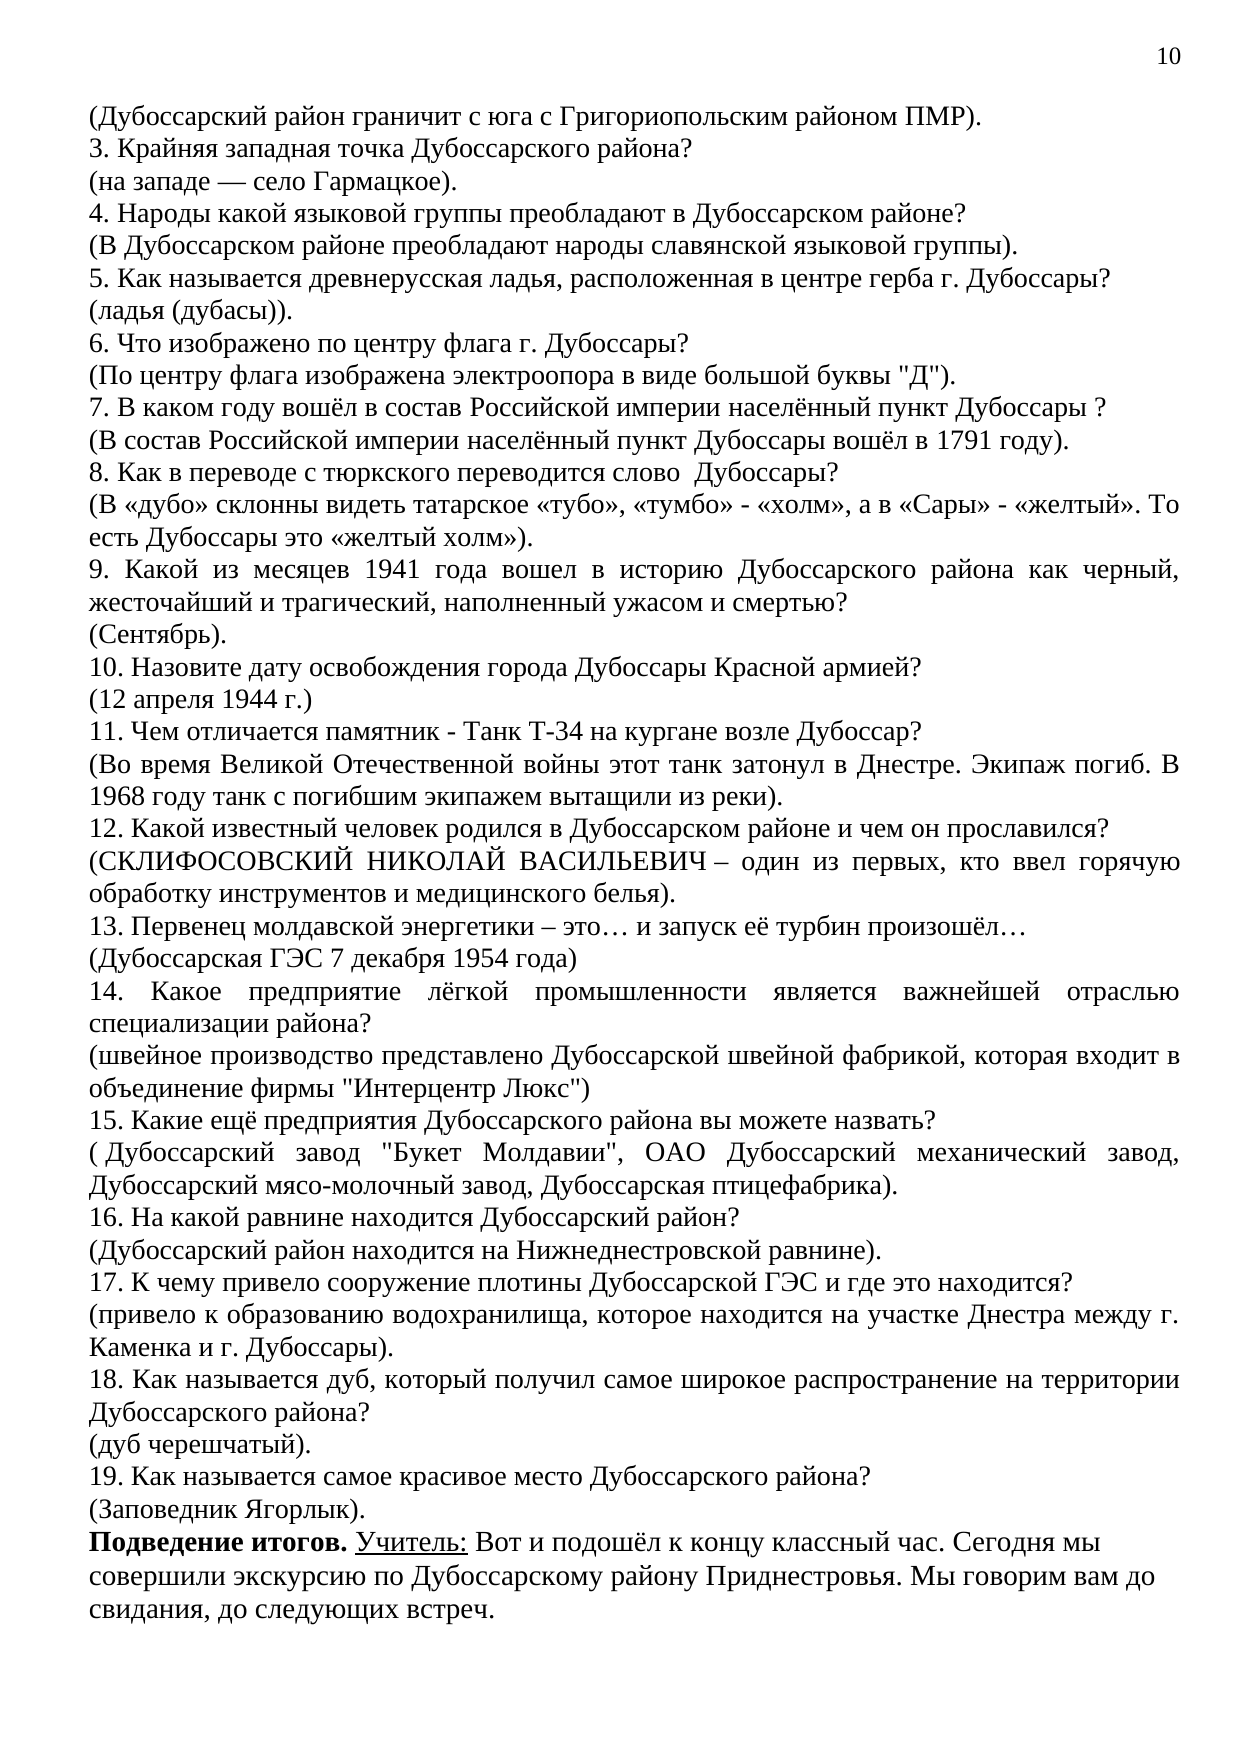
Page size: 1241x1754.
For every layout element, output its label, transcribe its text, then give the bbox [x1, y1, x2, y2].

text 8. Как в переводе с тюркского переводится слово Дубоссары? [89, 455, 1181, 488]
text (По центру флага изображена электроопора в виде большой буквы "Д"). [89, 358, 1181, 390]
text 6. Что изображено по центру флага г. Дубоссары? [89, 326, 1181, 358]
text 4. Народы какой языковой группы преобладают в Дубоссарском районе? [89, 196, 1181, 228]
text (на западе — село Гармацкое). [89, 164, 1181, 196]
text 5. Как называется древнерусская ладья, расположенная в центре герба г. Дубоссары? [89, 261, 1181, 293]
text (швейное производство представлено Дубоссарской швейной фабрикой, которая входит в объединение фирмы "Интерцентр Люкс") [89, 1038, 1181, 1103]
text 3. Крайняя западная точка Дубоссарского района? [89, 131, 1181, 164]
text (Во время Великой Отечественной войны этот танк затонул в Днестре. Экипаж погиб. В 1968 году танк с погибшим экипажем вытащили из реки). [89, 747, 1181, 812]
text (привело к образованию водохранилища, которое находится на участке Днестра между г. Каменка и г. Дубоссары). [89, 1297, 1181, 1362]
text (Заповедник Ягорлык). [89, 1492, 1181, 1524]
text (ладья (дубасы)). [89, 293, 1181, 326]
text (Дубоссарский район граничит с юга с Григориопольским районом ПМР). [89, 99, 1181, 131]
text (Дубоссарская ГЭС 7 декабря 1954 года) [89, 941, 1181, 973]
text (В состав Российской империи населённый пункт Дубоссары вошёл в 1791 году). [89, 423, 1181, 455]
text 19. Как называется самое красивое место Дубоссарского района? [89, 1459, 1181, 1492]
text (СКЛИФОСОВСКИЙ НИКОЛАЙ ВАСИЛЬЕВИЧ – один из первых, кто ввел горячую обработку инструментов и медицинского белья). [89, 844, 1181, 909]
text 12. Какой известный человек родился в Дубоссарском районе и чем он прославился? [89, 812, 1181, 844]
text (дуб черешчатый). [89, 1427, 1181, 1459]
text (В «дубо» склонны видеть татарское «тубо», «тумбо» - «холм», а в «Сары» - «желтый». То есть Дубоссары это «желтый холм»). [89, 488, 1181, 552]
text (В Дубоссарском районе преобладают народы славянской языковой группы). [89, 228, 1181, 261]
text 14. Какое предприятие лёгкой промышленности является важнейшей отраслью специализации района? [89, 973, 1181, 1038]
text 18. Как называется дуб, который получил самое широкое распространение на территории Дубоссарского района? [89, 1362, 1181, 1427]
text (Сентябрь). [89, 617, 1181, 649]
text 16. На какой равнине находится Дубоссарский район? [89, 1200, 1181, 1233]
text 10. Назовите дату освобождения города Дубоссары Красной армией? [89, 649, 1181, 682]
text 13. Первенец молдавской энергетики – это… и запуск её турбин произошёл… [89, 909, 1181, 941]
text 11. Чем отличается памятник - Танк Т-34 на кургане возле Дубоссар? [89, 714, 1181, 747]
text ( Дубоссарский завод "Букет Молдавии", ОАО Дубоссарский механический завод, Дубоссарский мясо-молочный завод, Дубоссарская птицефабрика). [89, 1136, 1181, 1200]
text 15. Какие ещё предприятия Дубоссарского района вы можете назвать? [89, 1103, 1181, 1136]
text 17. К чему привело сооружение плотины Дубоссарской ГЭС и где это находится? [89, 1265, 1181, 1297]
text (Дубоссарский район находится на Нижнеднестровской равнине). [89, 1233, 1181, 1265]
text Подведение итогов. Учитель: Вот и подошёл к концу классный час. Сегодня мы совершили экскурсию по Дубоссарскому району Приднестровья. Мы говорим вам до свидания, до следующих встреч. [89, 1524, 1181, 1625]
text 9. Какой из месяцев 1941 года вошел в историю Дубоссарского района как черный, жесточайший и трагический, наполненный ужасом и смертью? [89, 552, 1181, 617]
text 7. В каком году вошёл в состав Российской империи населённый пункт Дубоссары ? [89, 390, 1181, 423]
text (12 апреля 1944 г.) [89, 682, 1181, 714]
